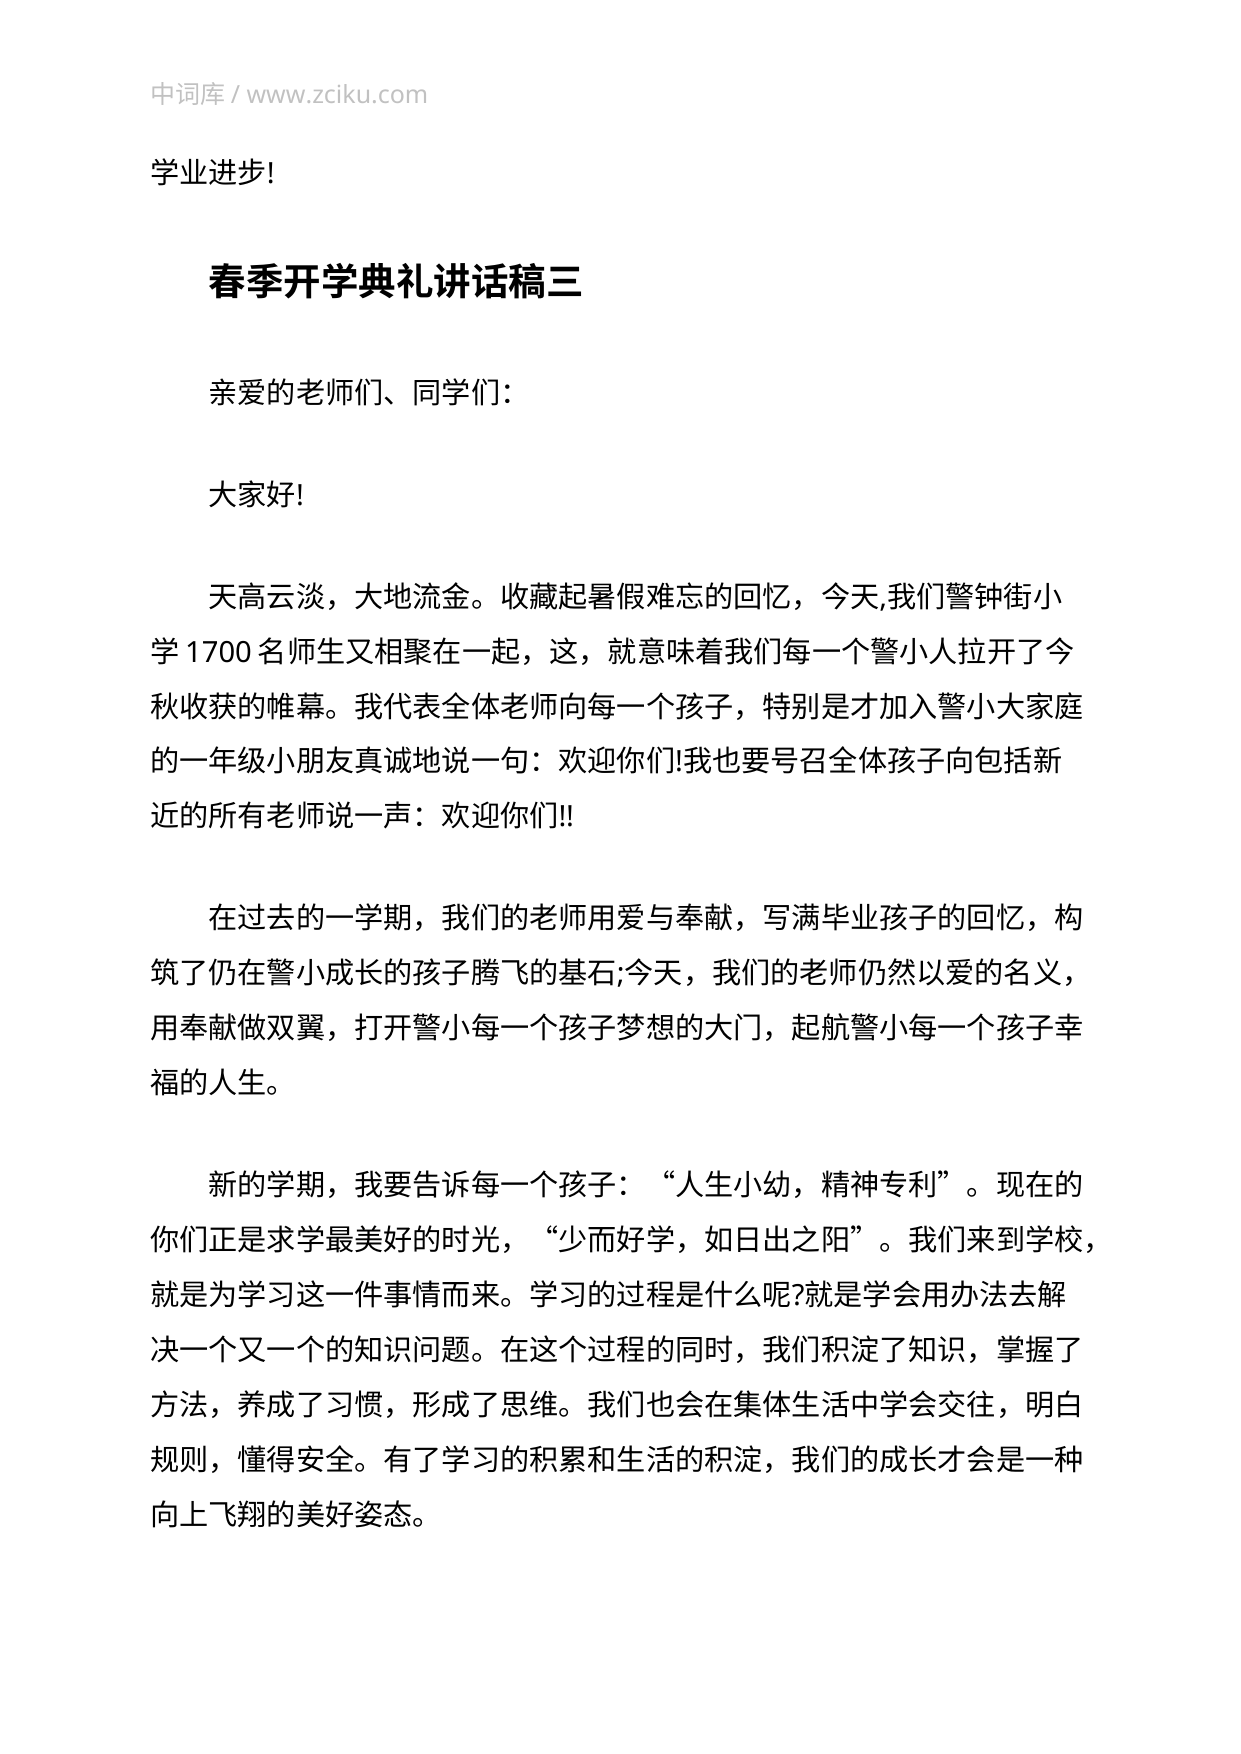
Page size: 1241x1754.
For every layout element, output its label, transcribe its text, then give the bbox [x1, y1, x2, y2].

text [150, 150, 1090, 192]
text 新的学期，我要告诉每一个孩子：“人生小幼，精神专利”。现在的你们正是求学最美好的时光，“少而好学，如日出之阳”。我们来到学校，就是为学习这一件事情而来。学习的过程是什么呢?就是学会用办法去解决一个又一个的知识问题。在这个过程的同时，我们积淀了知识，掌握了方法，养成了习惯，形成了思维。我们也会在集体生活中学会交往，明白规则，懂得安全。有了学习的积累和生活的积淀，我们的成长才会是一种向上飞翔的美好姿态。 [150, 1162, 1090, 1533]
text 天高云淡，大地流金。收藏起暑假难忘的回忆，今天,我们警钟街小学1700名师生又相聚在一起，这，就意味着我们每一个警小人拉开了今秋收获的帷幕。我代表全体老师向每一个孩子，特别是才加入警小大家庭的一年级小朋友真诚地说一句：欢迎你们!我也要号召全体孩子向包括新近的所有老师说一声：欢迎你们!! [150, 573, 1090, 835]
text 大家好! [150, 471, 1090, 513]
text 在过去的一学期，我们的老师用爱与奉献，写满毕业孩子的回忆，构筑了仍在警小成长的孩子腾飞的基石;今天，我们的老师仍然以爱的名义，用奉献做双翼，打开警小每一个孩子梦想的大门，起航警小每一个孩子幸福的人生。 [150, 895, 1090, 1102]
text 春季开学典礼讲话稿三 [150, 252, 1090, 306]
text 亲爱的老师们、同学们： [150, 369, 1090, 412]
